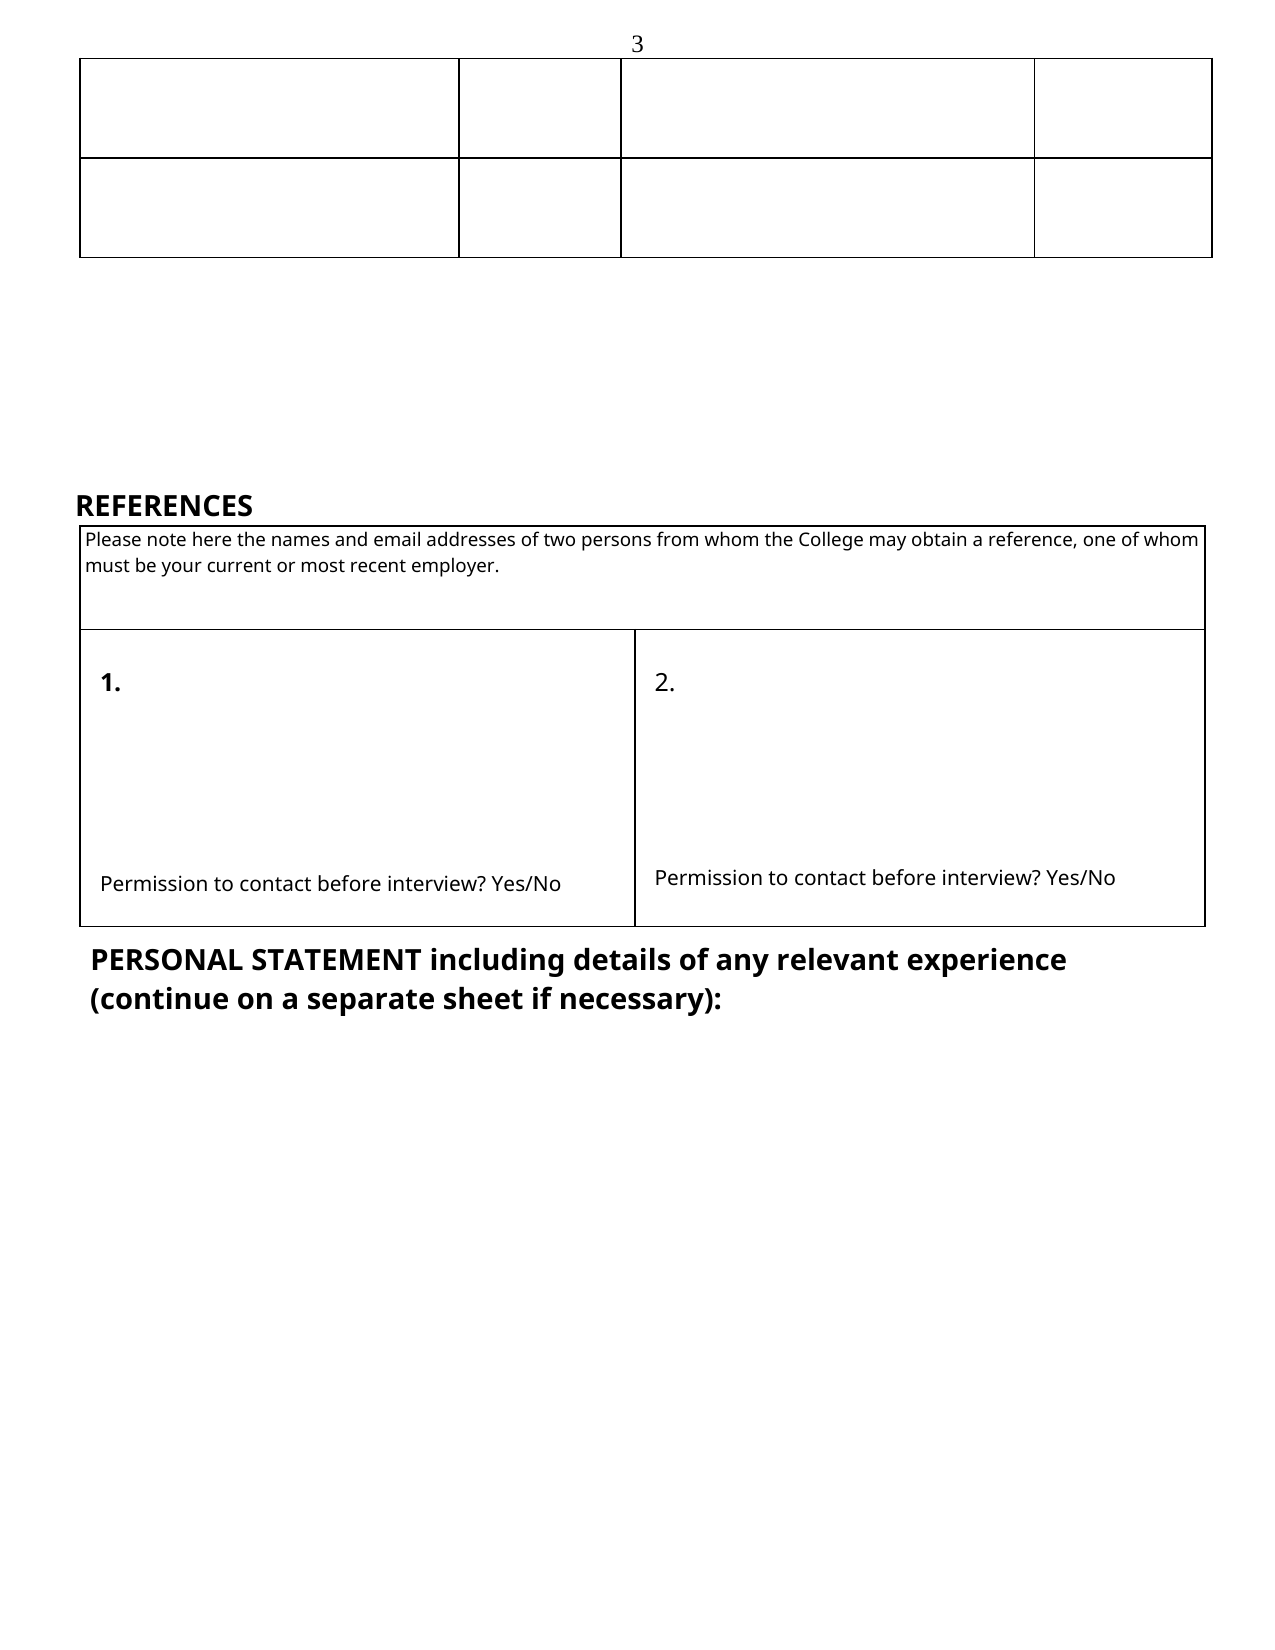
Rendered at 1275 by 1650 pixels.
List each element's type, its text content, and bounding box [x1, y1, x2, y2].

table_cell [1035, 159, 1211, 257]
table_cell [1035, 59, 1211, 157]
table_header Please note here the names and email addresses of two persons from whom the College may obtain a reference, one of whom must be your current or most recent employer. [81, 527, 1204, 629]
table_cell 1. Permission to contact before interview? Yes/No [81, 630, 634, 926]
table_cell [622, 59, 1034, 157]
table_cell [81, 159, 458, 257]
table_cell 2. Permission to contact before interview? Yes/No [636, 630, 1204, 926]
table_cell [622, 159, 1034, 257]
table_cell [460, 159, 620, 257]
text PERSONAL STATEMENT including details of any relevant experience (continue on a separate sheet if necessary): [75, 939, 1200, 1018]
table_cell [81, 59, 458, 157]
text REFERENCES [75, 485, 1200, 525]
table_cell [460, 59, 620, 157]
